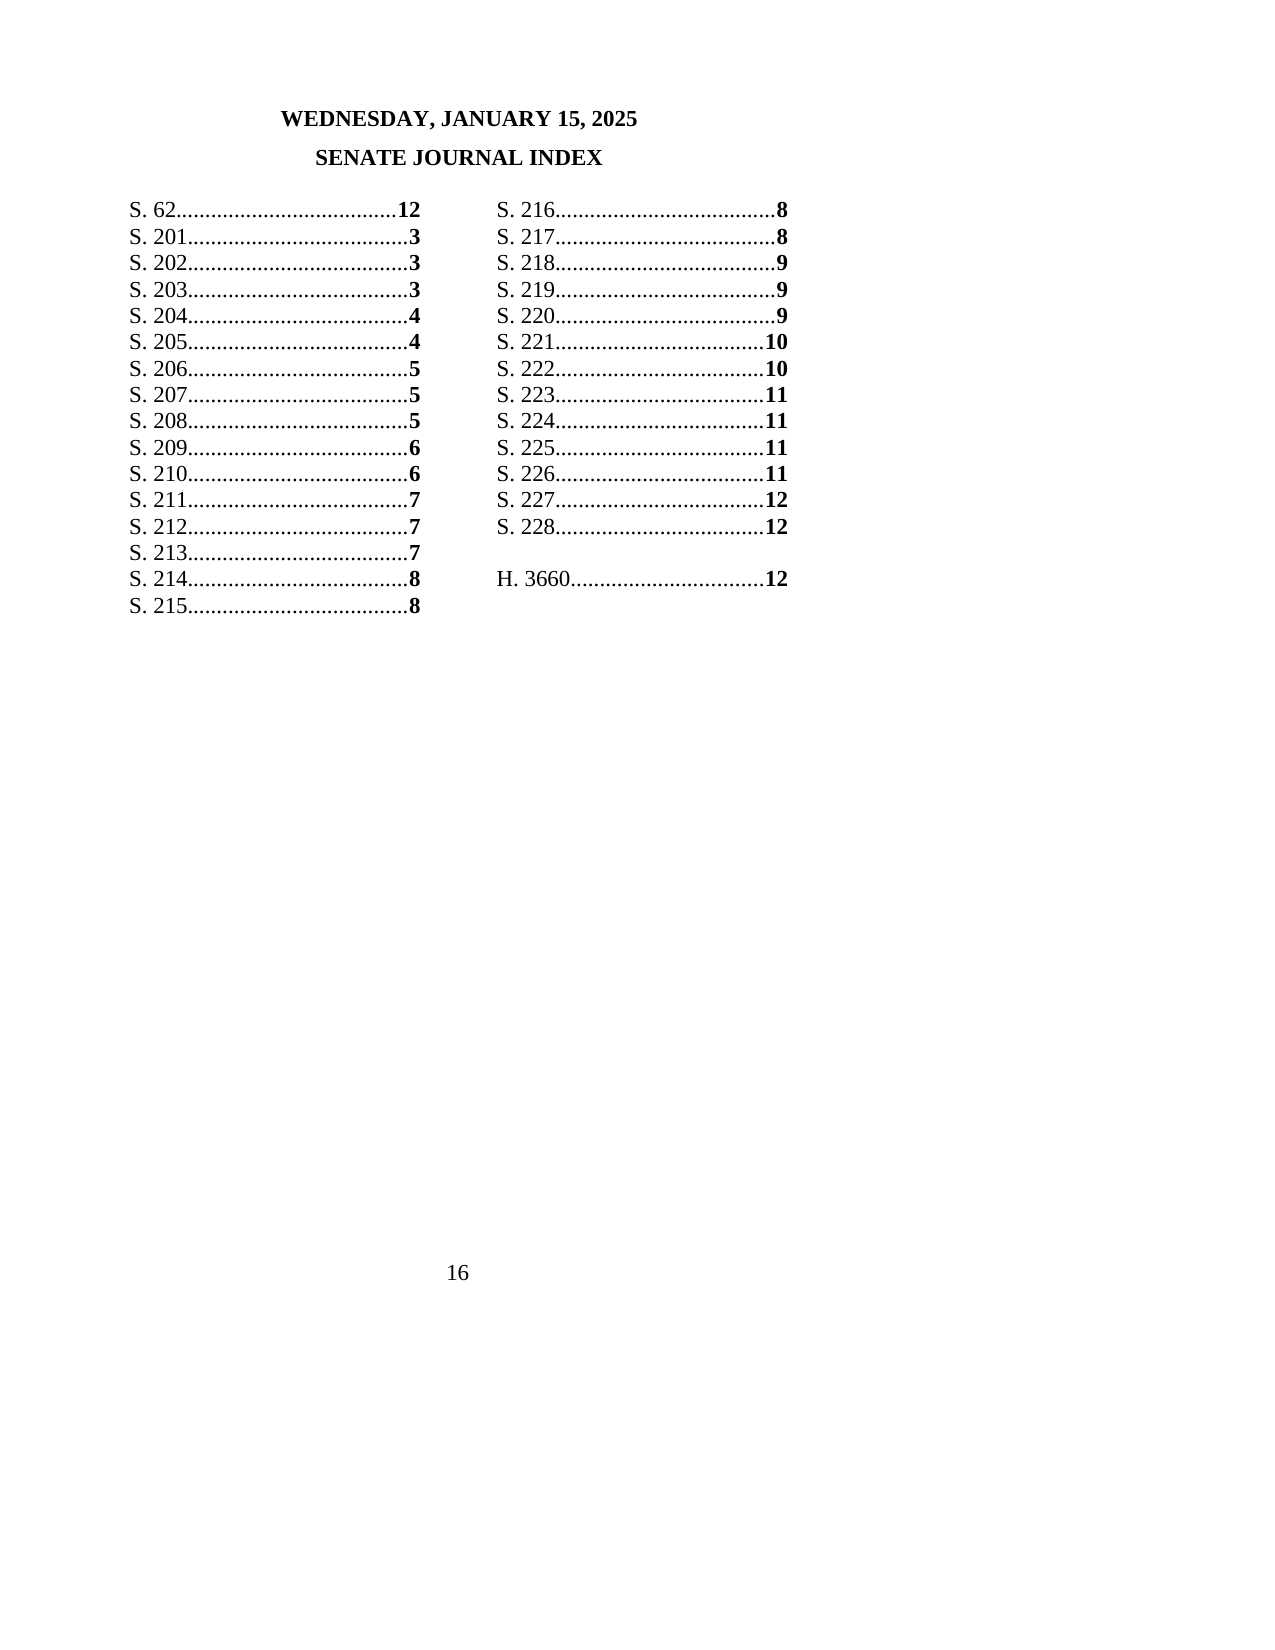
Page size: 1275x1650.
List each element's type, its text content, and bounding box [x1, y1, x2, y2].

text S. 211 7 [129, 486, 421, 513]
text S. 213 7 [129, 539, 421, 566]
text S. 218 9 [496, 249, 789, 276]
text S. 216 8 [496, 197, 789, 223]
text S. 217 8 [496, 223, 789, 249]
text SENATE JOURNAL INDEX [129, 144, 789, 170]
text S. 221 10 [496, 328, 789, 355]
text S. 209 6 [129, 434, 421, 460]
text H. 3660 12 [496, 566, 789, 592]
text S. 207 5 [129, 381, 421, 407]
text S. 219 9 [496, 276, 789, 302]
text S. 224 11 [496, 407, 789, 434]
text S. 222 10 [496, 355, 789, 381]
text S. 62 12 [129, 197, 421, 223]
text S. 202 3 [129, 249, 421, 276]
text S. 215 8 [129, 592, 421, 618]
text S. 223 11 [496, 381, 789, 407]
text S. 203 3 [129, 276, 421, 302]
text S. 206 5 [129, 355, 421, 381]
text S. 201 3 [129, 223, 421, 249]
text S. 225 11 [496, 434, 789, 460]
text S. 210 6 [129, 460, 421, 486]
text S. 214 8 [129, 566, 421, 592]
text S. 204 4 [129, 302, 421, 328]
text S. 227 12 [496, 486, 789, 513]
text S. 220 9 [496, 302, 789, 328]
text S. 212 7 [129, 513, 421, 539]
text S. 205 4 [129, 328, 421, 355]
text S. 208 5 [129, 407, 421, 434]
text S. 226 11 [496, 460, 789, 486]
text S. 228 12 [496, 513, 789, 539]
